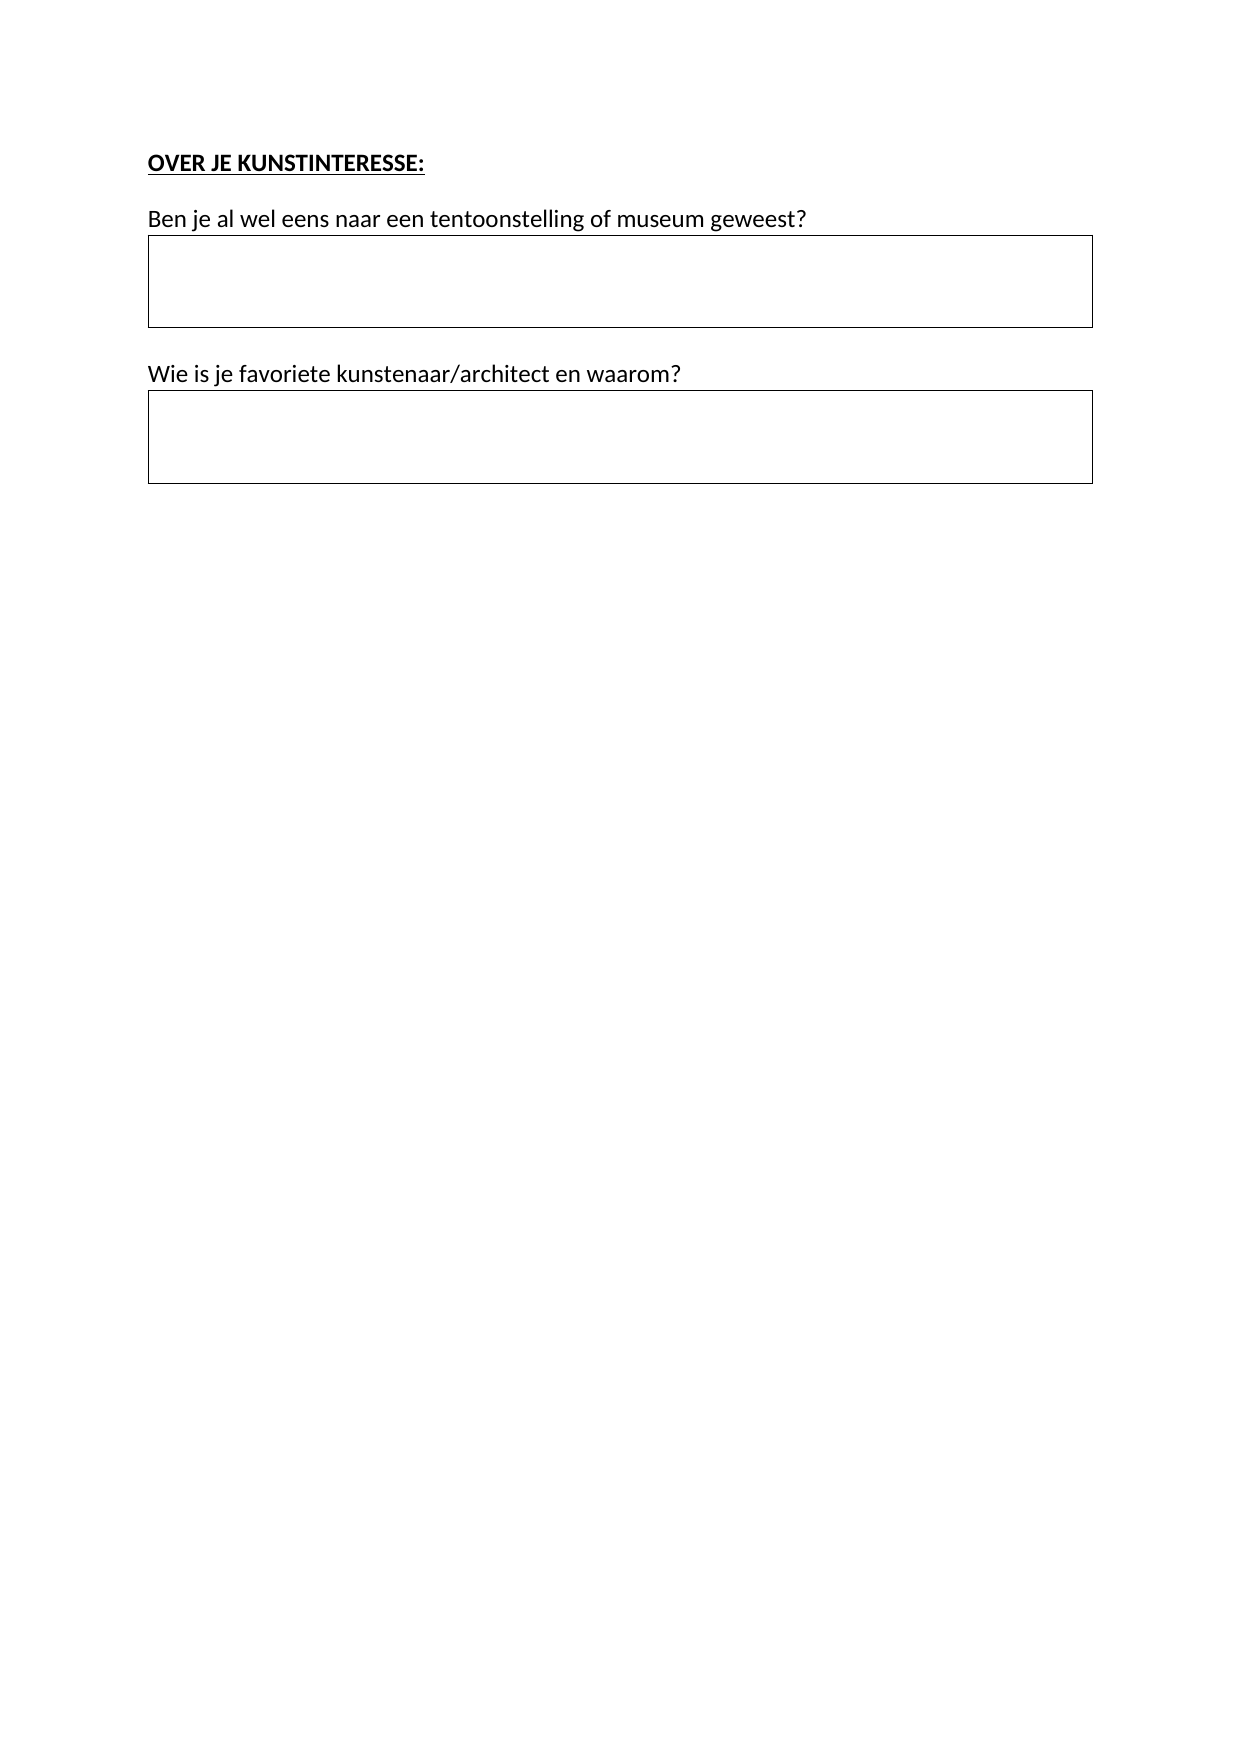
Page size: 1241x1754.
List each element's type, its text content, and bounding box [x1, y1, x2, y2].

text Wie is je favoriete kunstenaar/architect en waarom? [148, 359, 1093, 389]
table_header [149, 391, 1092, 483]
table_header [149, 236, 1092, 327]
text OVER JE KUNSTINTERESSE: [148, 148, 1093, 178]
text Ben je al wel eens naar een tentoonstelling of museum geweest? [148, 203, 1093, 234]
